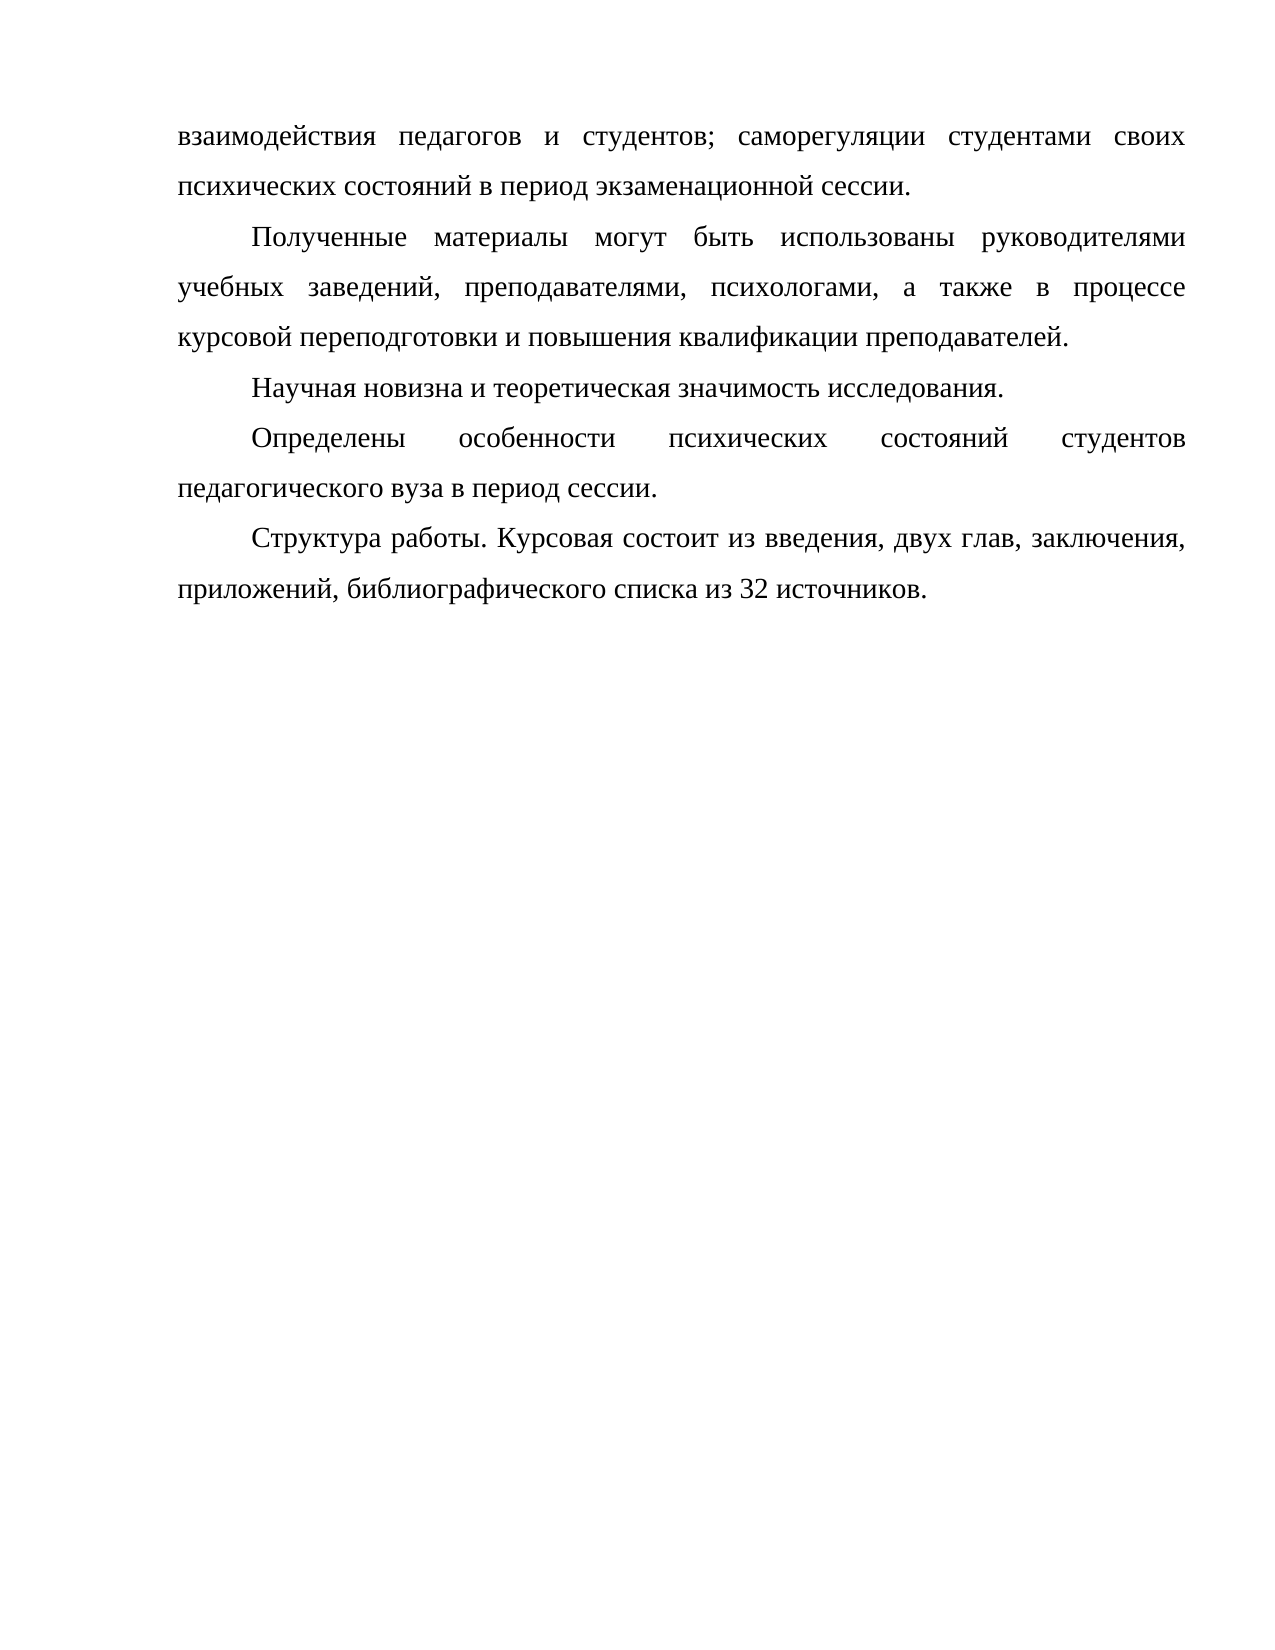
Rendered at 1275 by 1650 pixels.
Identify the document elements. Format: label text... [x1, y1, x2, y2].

text Структура работы. Курсовая состоит из введения, двух глав, заключения, приложений, библиографического списка из 32 источников. [177, 521, 1186, 604]
text Определены особенности психических состояний студентов педагогического вуза в период сессии. [177, 420, 1186, 504]
text Научная новизна и теоретическая значимость исследования. [177, 370, 1186, 403]
text Полученные материалы могут быть использованы руководителями учебных заведений, преподавателями, психологами, а также в процессе курсовой переподготовки и повышения квалификации преподавателей. [177, 219, 1186, 353]
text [177, 118, 1186, 202]
